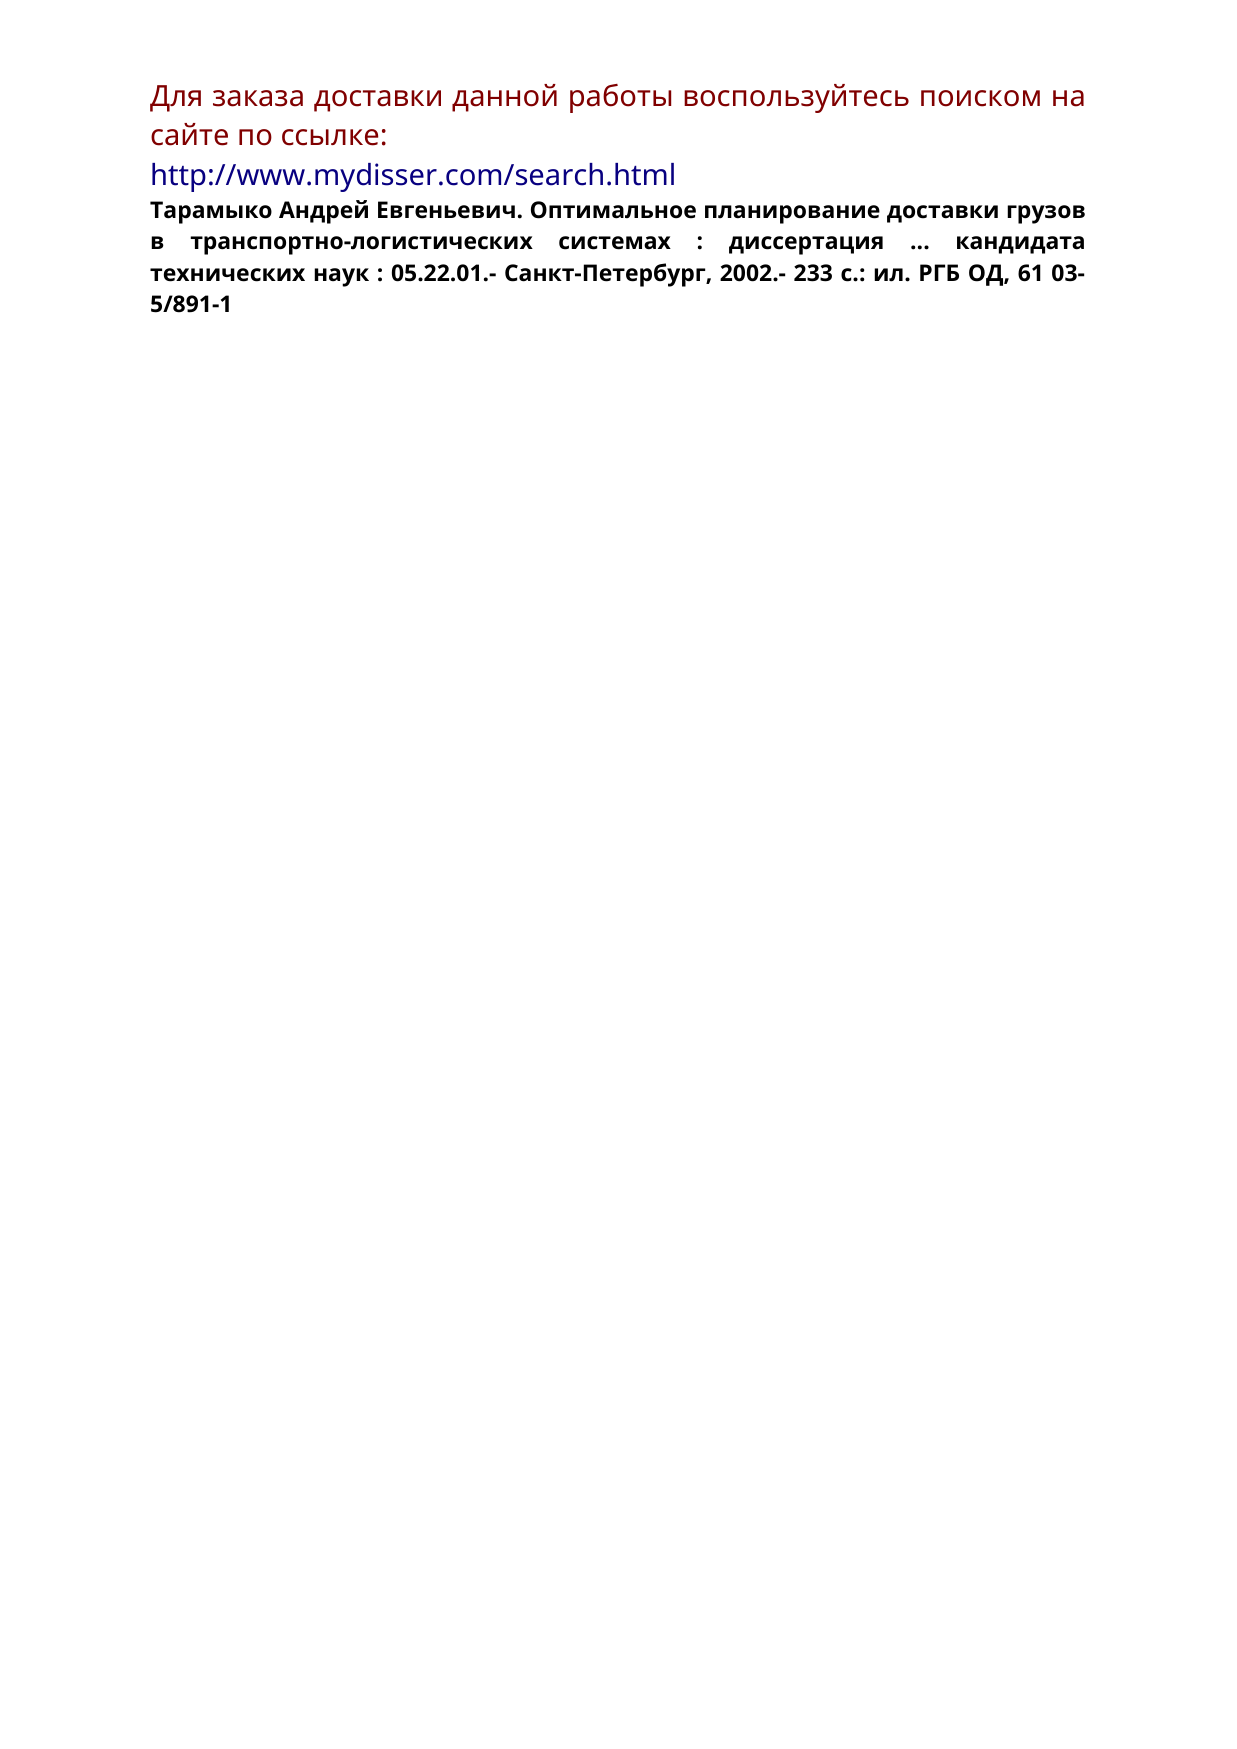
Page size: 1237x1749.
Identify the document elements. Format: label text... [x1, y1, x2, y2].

text Тарамыко Андрей Евгеньевич. Оптимальное планирование доставки грузов в транспортно-логистических системах : диссертация ... кандидата технических наук : 05.22.01.- Санкт-Петербург, 2002.- 233 с.: ил. РГБ ОД, 61 03-5/891-1 [150, 194, 1086, 319]
